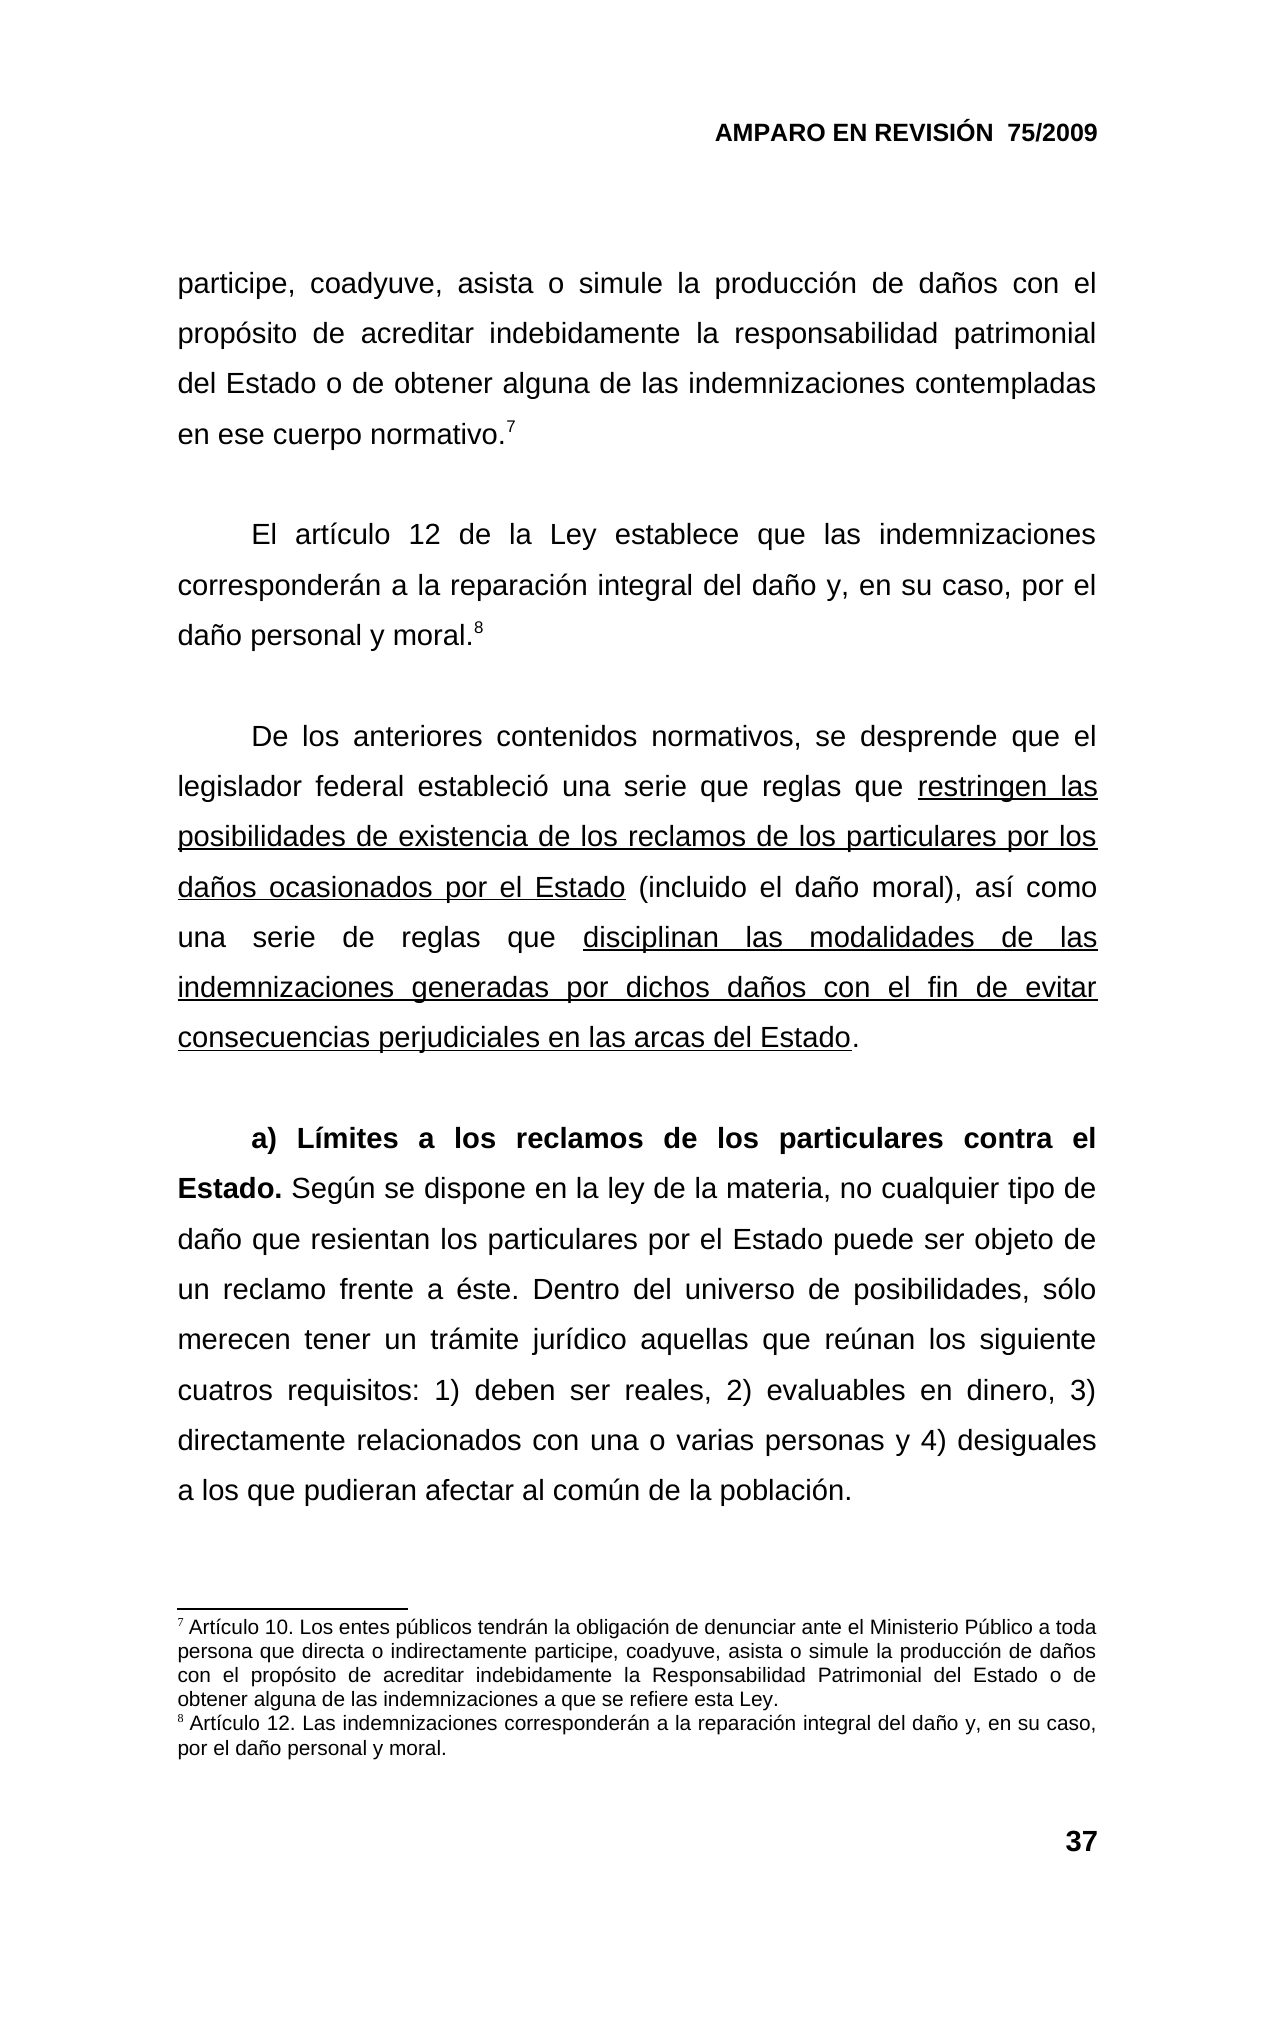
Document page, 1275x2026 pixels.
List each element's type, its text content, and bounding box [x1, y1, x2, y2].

text a) Límites a los reclamos de los particulares contra el Estado. Según se dispone en la ley de la materia, no cualquier tipo de daño que resientan los particulares por el Estado puede ser objeto de un reclamo frente a éste. Dentro del universo de posibilidades, sólo merecen tener un trámite jurídico aquellas que reúnan los siguiente cuatros requisitos: 1) deben ser reales, 2) evaluables en dinero, 3) directamente relacionados con una o varias personas y 4) desiguales a los que pudieran afectar al común de la población. [177, 1121, 1098, 1507]
text De los anteriores contenidos normativos, se desprende que el legislador federal estableció una serie que reglas que restringen las posibilidades de existencia de los reclamos de los particulares por los daños ocasionados por el Estado (incluido el daño moral), así como una serie de reglas que disciplinan las modalidades de las indemnizaciones generadas por dichos daños con el fin de evitar consecuencias perjudiciales en las arcas del Estado. [177, 849, 1098, 999]
text Por lo que respecta al abuso que pueda existir en las acciones o reclamaciones interpuestas contra el Estado, el artículo 10 de la ley establece que los entes públicos tendrán la obligación de denunciar ante el Ministerio Público a toda persona que directa o indirectamente participe, coadyuve, asista o simule la producción de daños con el propósito de acreditar indebidamente la responsabilidad patrimonial del Estado o de obtener alguna de las indemnizaciones contempladas en ese cuerpo normativo. [177, 266, 1098, 450]
text De los anteriores contenidos normativos, se desprende que el legislador federal estableció una serie que reglas que restringen las posibilidades de existencia de los reclamos de los particulares por los daños ocasionados por el Estado (incluido el daño moral), así como una serie de reglas que disciplinan las modalidades de las indemnizaciones generadas por dichos daños con el fin de evitar consecuencias perjudiciales en las arcas del Estado. [177, 719, 1098, 848]
text El artículo 12 de establece que las indemnizaciones corresponderán a la reparación integral del daño y, en su caso, por el daño personal y moral. [177, 517, 1098, 652]
text De los anteriores contenidos normativos, se desprende que el legislador federal estableció una serie que reglas que restringen las posibilidades de existencia de los reclamos de los particulares por los daños ocasionados por el Estado (incluido el daño moral), así como una serie de reglas que disciplinan las modalidades de las indemnizaciones generadas por dichos daños con el fin de evitar consecuencias perjudiciales en las arcas del Estado. [177, 1000, 1098, 1054]
